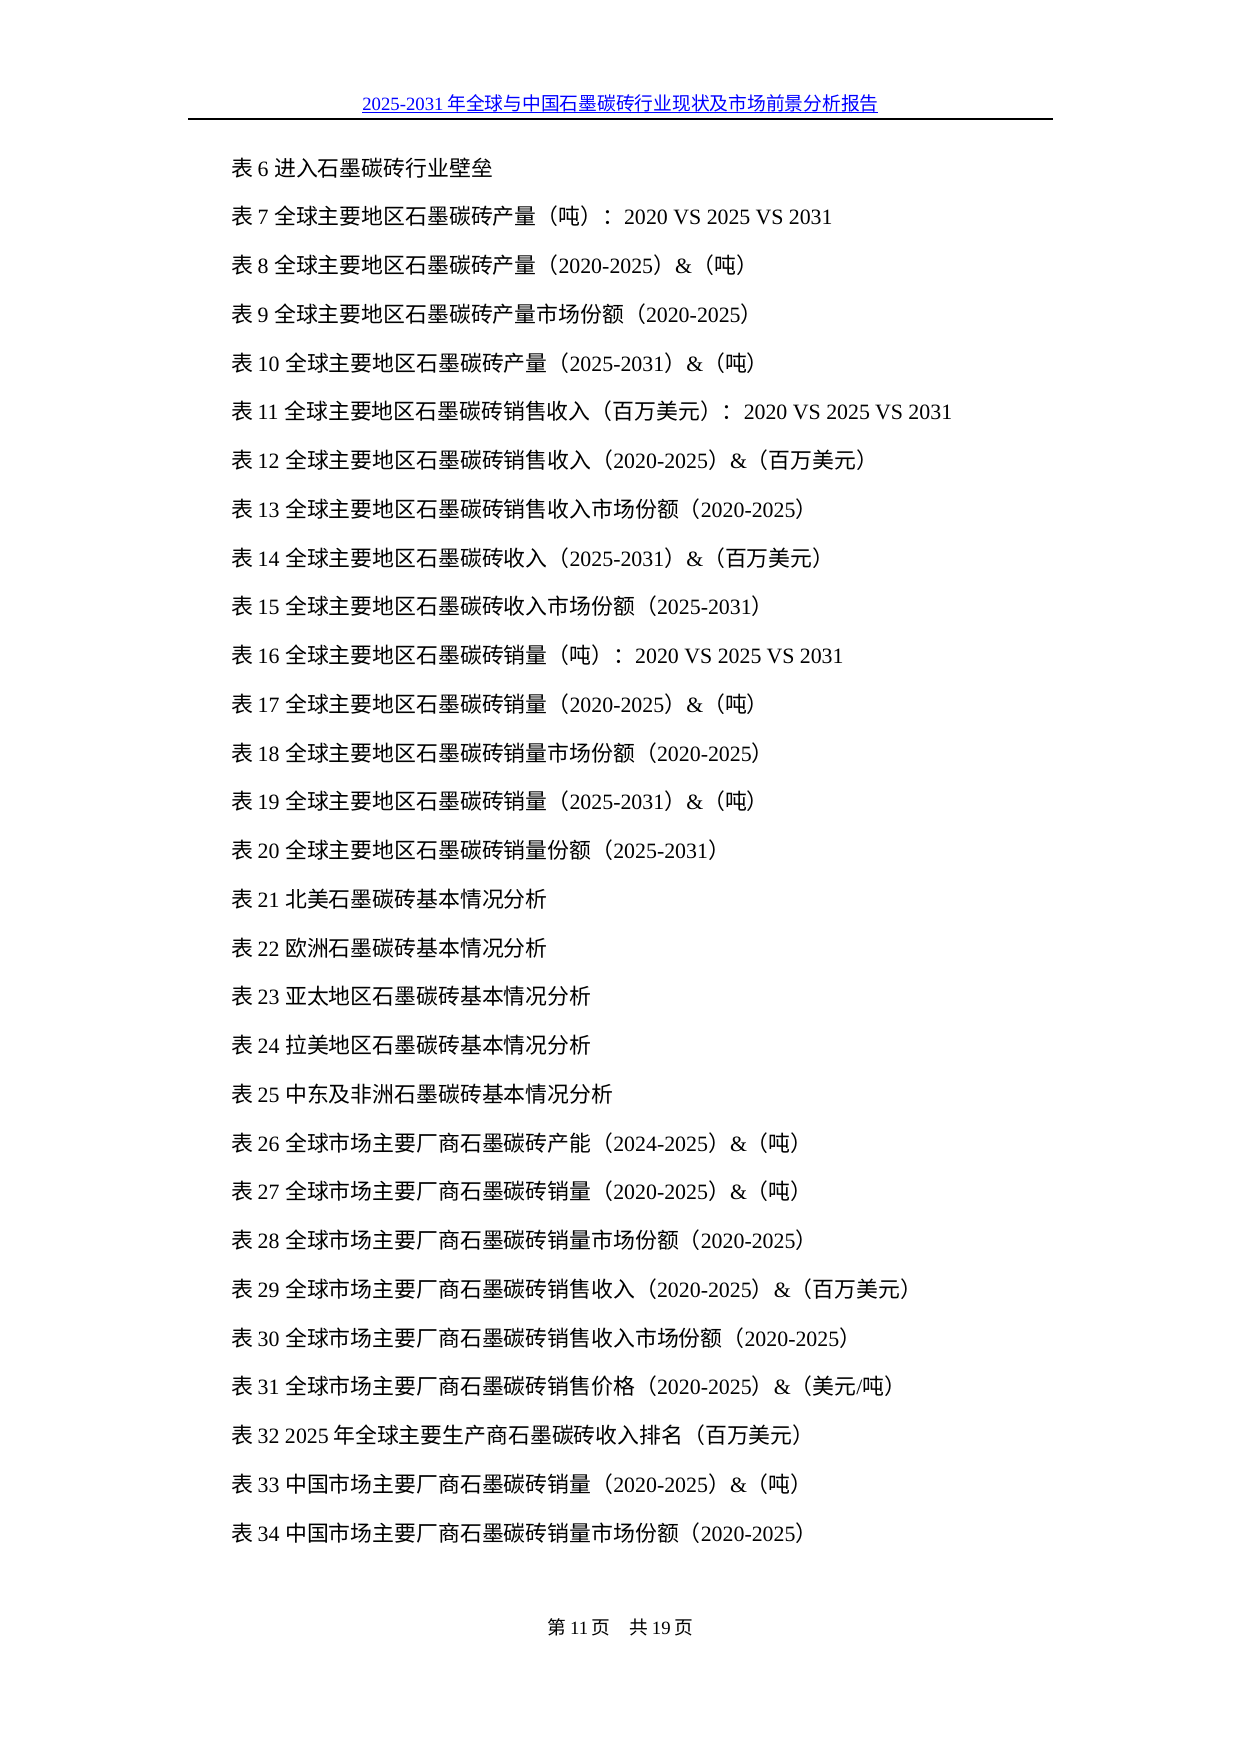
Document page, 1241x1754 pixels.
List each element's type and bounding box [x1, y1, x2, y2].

text [187, 150, 1053, 1548]
